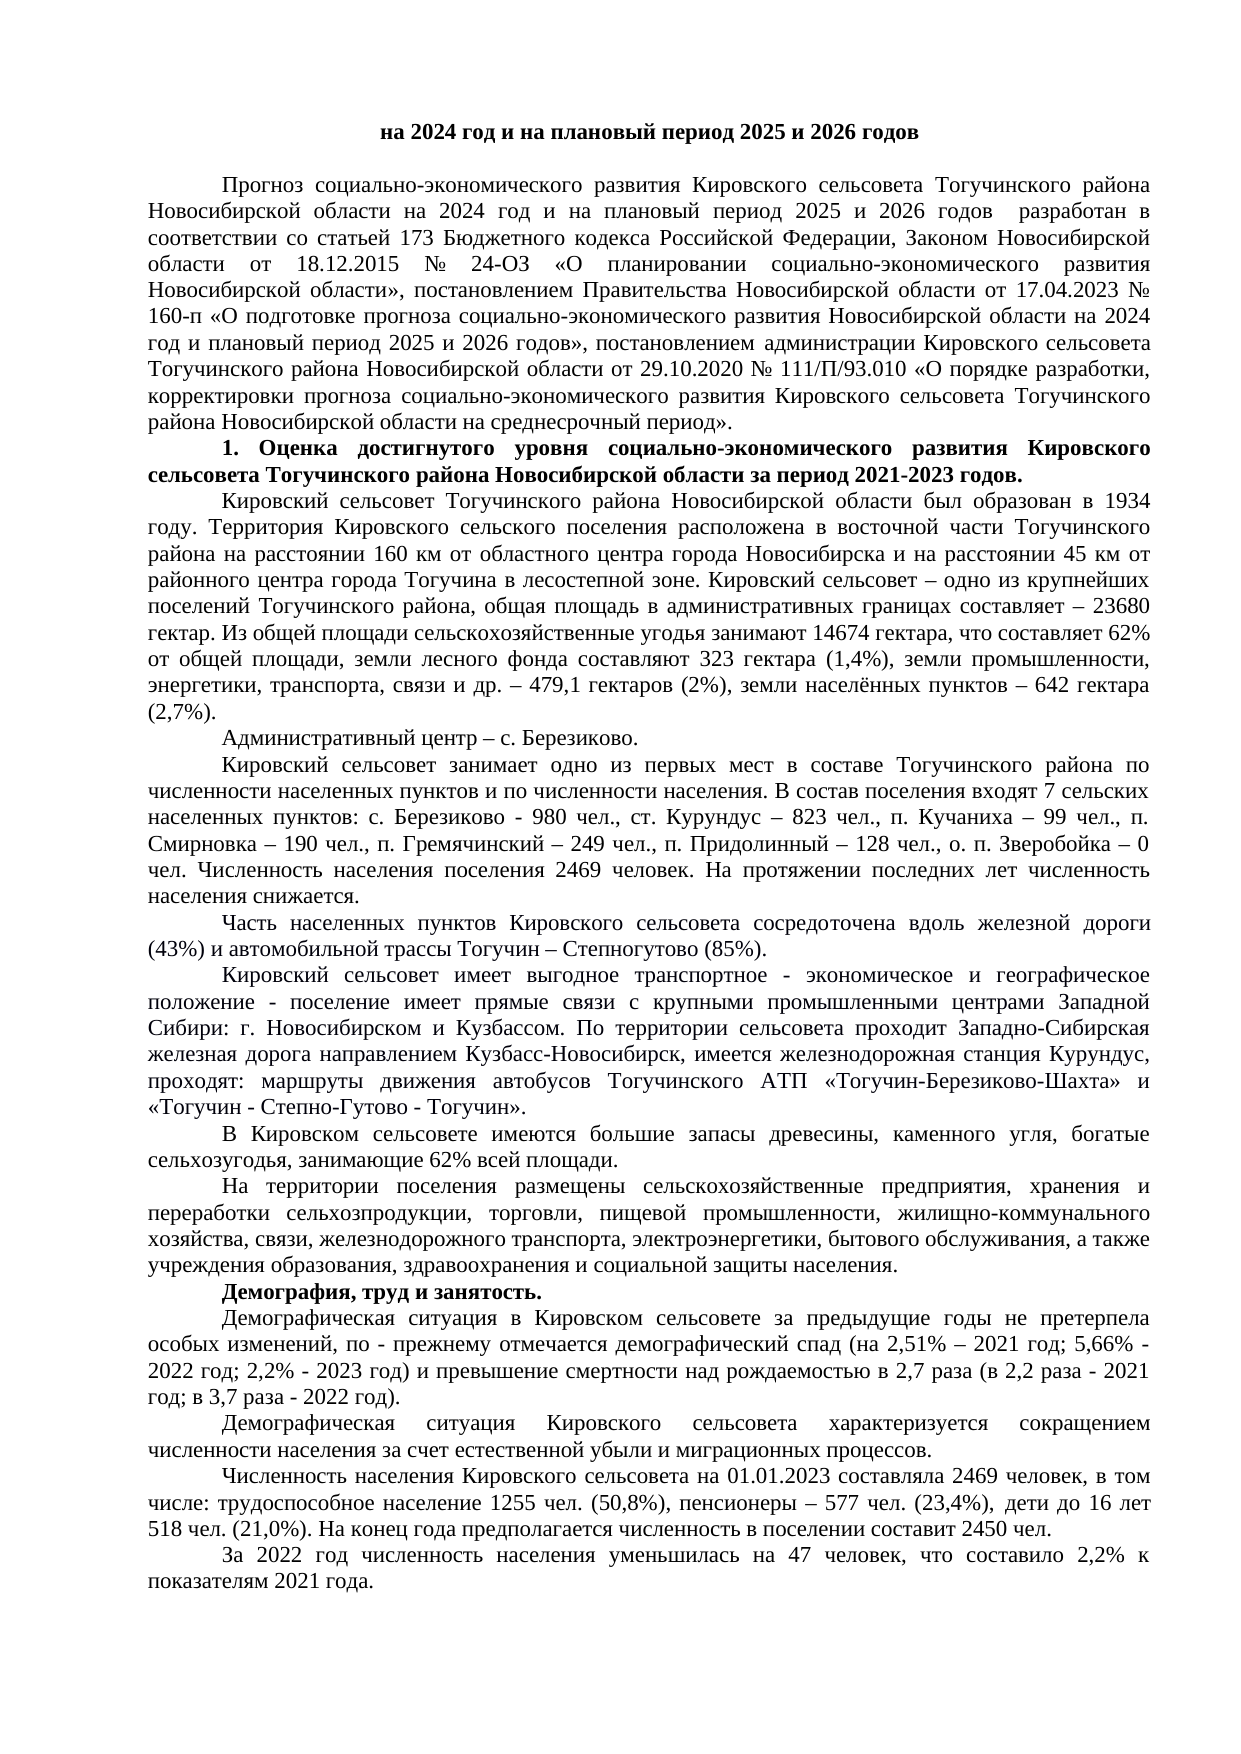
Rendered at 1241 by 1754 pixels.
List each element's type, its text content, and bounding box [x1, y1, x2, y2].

text Прогноз социально-экономического развития Кировского сельсовета Тогучинского района Новосибирской области на 2024 год и на плановый период 2025 и 2026 годов разработан в соответствии со статьей 173 Бюджетного кодекса Российской Федерации, Законом Новосибирской области от 18.12.2015 № 24-ОЗ «О планировании социально-экономического развития Новосибирской области», постановлением Правительства Новосибирской области от 17.04.2023 № 160-п «О подготовке прогноза социально-экономического развития Новосибирской области на 2024 год и плановый период 2025 и 2026 годов», постановлением администрации Кировского сельсовета Тогучинского района Новосибирской области от 29.10.2020 № 111/П/93.010 «О порядке разработки, корректировки прогноза социально-экономического развития Кировского сельсовета Тогучинского района Новосибирской области на среднесрочный период». [148, 171, 1152, 434]
text На территории поселения размещены сельскохозяйственные предприятия, хранения и переработки сельхозпродукции, торговли, пищевой промышленности, жилищно-коммунального хозяйства, связи, железнодорожного транспорта, электроэнергетики, бытового обслуживания, а также учреждения образования, здравоохранения и социальной защиты населения. [148, 1172, 1152, 1278]
text Демография, труд и занятость. [148, 1278, 1152, 1304]
text Демографическая ситуация Кировского сельсовета характеризуется сокращением численности населения за счет естественной убыли и миграционных процессов. [148, 1409, 1152, 1462]
text Демографическая ситуация в Кировском сельсовете за предыдущие годы не претерпела особых изменений, по - прежнему отмечается демографический спад (на 2,51% – 2021 год; 5,66% - 2022 год; 2,2% - 2023 год) и превышение смертности над рождаемостью в 2,7 раза (в 2,2 раза - 2021 год; в 3,7 раза - 2022 год). [148, 1304, 1152, 1409]
text Кировский сельсовет Тогучинского района Новосибирской области был образован в 1934 году. Территория Кировского сельского поселения расположена в восточной части Тогучинского района на расстоянии 160 км от областного центра города Новосибирска и на расстоянии 45 км от районного центра города Тогучина в лесостепной зоне. Кировский сельсовет – одно из крупнейших поселений Тогучинского района, общая площадь в административных границах составляет – 23680 гектар. Из общей площади сельскохозяйственные угодья занимают 14674 гектара, что составляет 62% от общей площади, земли лесного фонда составляют 323 гектара (1,4%), земли промышленности, энергетики, транспорта, связи и др. – 479,1 гектаров (2%), земли населённых пунктов – 642 гектара (2,7%). [148, 487, 1152, 724]
text Численность населения Кировского сельсовета на 01.01.2023 составляла 2469 человек, в том числе: трудоспособное население 1255 чел. (50,8%), пенсионеры – 577 чел. (23,4%), дети до 16 лет 518 чел. (21,0%). На конец года предполагается численность в поселении составит 2450 чел. [148, 1462, 1152, 1541]
text на 2024 год и на плановый период 2025 и 2026 годов [148, 118, 1152, 144]
text В Кировском сельсовете имеются большие запасы древесины, каменного угля, богатые сельхозугодья, занимающие 62% всей площади. [148, 1119, 1152, 1172]
text За 2022 год численность населения уменьшилась на 47 человек, что составило 2,2% к показателям 2021 года. [148, 1541, 1152, 1594]
text Часть населенных пунктов Кировского сельсовета сосредоточена вдоль железной дороги (43%) и автомобильной трассы Тогучин – Степногутово (85%). [148, 909, 1152, 961]
text Административный центр – с. Березиково. [148, 724, 1152, 751]
text 1. Оценка достигнутого уровня социально-экономического развития Кировского сельсовета Тогучинского района Новосибирской области за период 2021-2023 годов. [148, 434, 1152, 487]
text Кировский сельсовет имеет выгодное транспортное - экономическое и географическое положение - поселение имеет прямые связи с крупными промышленными центрами Западной Сибири: г. Новосибирском и Кузбассом. По территории сельсовета проходит Западно-Сибирская железная дорога направлением Кузбасс-Новосибирск, имеется железнодорожная станция Курундус, проходят: маршруты движения автобусов Тогучинского АТП «Тогучин-Березиково-Шахта» и «Тогучин - Степно-Гутово - Тогучин». [148, 961, 1152, 1119]
text Кировский сельсовет занимает одно из первых мест в составе Тогучинского района по численности населенных пунктов и по численности населения. В состав поселения входят 7 сельских населенных пунктов: с. Березиково - 980 чел., ст. Курундус – 823 чел., п. Кучаниха – 99 чел., п. Смирновка – 190 чел., п. Гремячинский – 249 чел., п. Придолинный – 128 чел., о. п. Зверобойка – 0 чел. Численность населения поселения 2469 человек. На протяжении последних лет численность населения снижается. [148, 751, 1152, 909]
